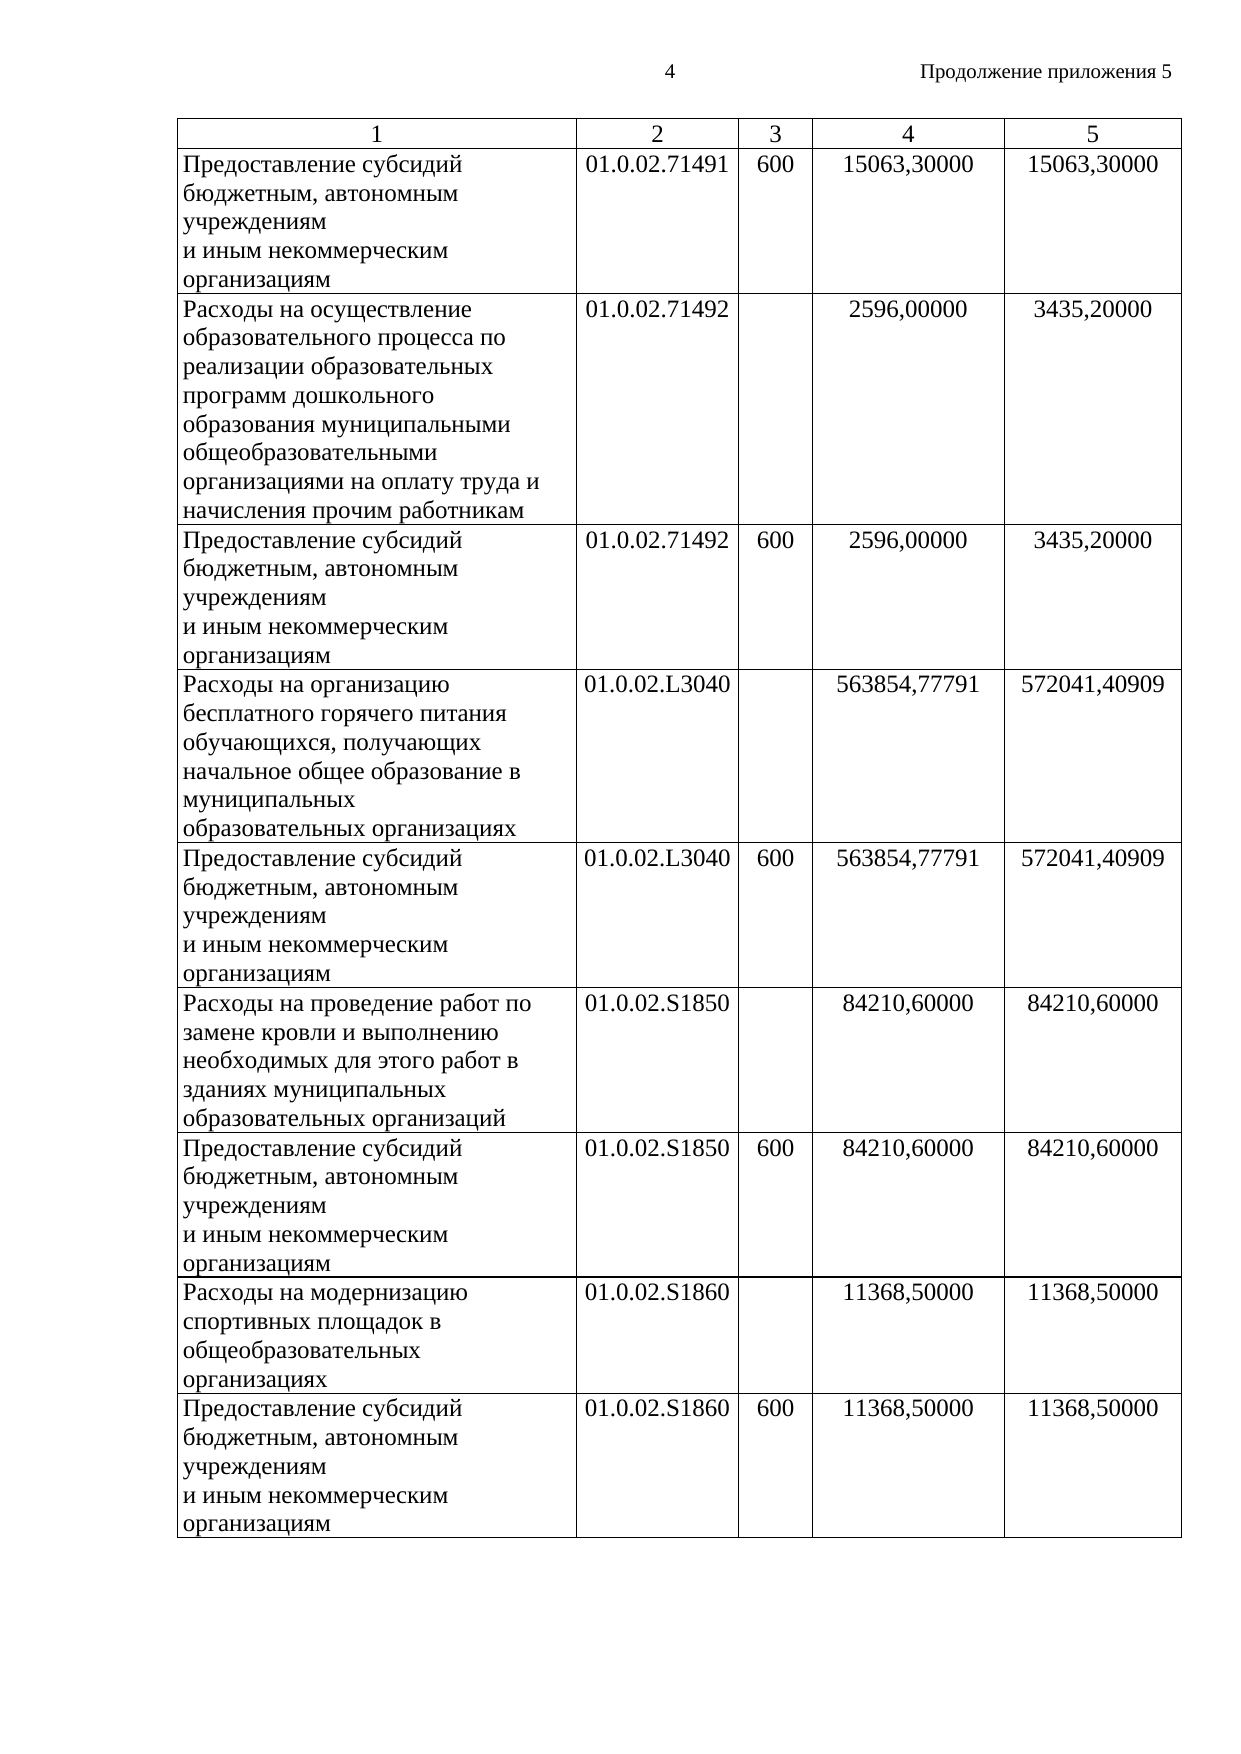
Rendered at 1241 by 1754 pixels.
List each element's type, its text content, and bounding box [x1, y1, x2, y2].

table_cell 01.0.02.71491 [577, 149, 738, 293]
table_cell 600 [739, 1394, 812, 1537]
table_header 2 [577, 119, 738, 148]
table_cell 01.0.02.71492 [577, 525, 738, 668]
table_cell 84210,60000 [1005, 1133, 1181, 1276]
table_cell 600 [739, 525, 812, 668]
table_cell Расходы на проведение работ по замене кровли и выполнению необходимых для этого работ в зданиях муниципальных образовательных организаций [178, 988, 576, 1132]
table_header 4 [813, 119, 1004, 148]
table_cell 01.0.02.L3040 [577, 670, 738, 842]
table_cell 15063,30000 [813, 149, 1004, 293]
table_cell Расходы на модернизацию спортивных площадок в общеобразовательных организациях [178, 1278, 576, 1392]
table_cell 2596,00000 [813, 294, 1004, 524]
table_cell Предоставление субсидий бюджетным, автономным учреждениям и иным некоммерческим организациям [178, 149, 576, 293]
table_cell Предоставление субсидий бюджетным, автономным учреждениям и иным некоммерческим организациям [178, 843, 576, 987]
table_cell Расходы на организацию бесплатного горячего питания обучающихся, получающих начальное общее образование в муниципальных образовательных организациях [178, 670, 576, 842]
table_cell 600 [739, 843, 812, 987]
table_cell Предоставление субсидий бюджетным, автономным учреждениям и иным некоммерческим организациям [178, 525, 576, 668]
table_cell Расходы на осуществление образовательного процесса по реализации образовательных программ дошкольного образования муниципальными общеобразовательными организациями на оплату труда и начисления прочим работникам [178, 294, 576, 524]
table_cell 84210,60000 [1005, 988, 1181, 1132]
table_cell 572041,40909 [1005, 843, 1181, 987]
table_cell 600 [739, 149, 812, 293]
table_cell 01.0.02.S1860 [577, 1394, 738, 1537]
table_cell [739, 1278, 812, 1392]
table_cell 15063,30000 [1005, 149, 1181, 293]
table_cell 11368,50000 [813, 1394, 1004, 1537]
table_cell 01.0.02.S1850 [577, 1133, 738, 1276]
table_cell 11368,50000 [1005, 1394, 1181, 1537]
table_cell 01.0.02.71492 [577, 294, 738, 524]
table_cell 563854,77791 [813, 670, 1004, 842]
table_cell 600 [739, 1133, 812, 1276]
table_cell 2596,00000 [813, 525, 1004, 668]
table_cell 11368,50000 [813, 1278, 1004, 1392]
table_cell [739, 670, 812, 842]
table_cell 01.0.02.L3040 [577, 843, 738, 987]
table_cell Предоставление субсидий бюджетным, автономным учреждениям и иным некоммерческим организациям [178, 1394, 576, 1537]
table_cell [739, 988, 812, 1132]
table_cell 84210,60000 [813, 1133, 1004, 1276]
table_cell [739, 294, 812, 524]
table_header 5 [1005, 119, 1181, 148]
table_cell Предоставление субсидий бюджетным, автономным учреждениям и иным некоммерческим организациям [178, 1133, 576, 1276]
table_cell 3435,20000 [1005, 294, 1181, 524]
table_header 1 [178, 119, 576, 148]
table_cell 563854,77791 [813, 843, 1004, 987]
table_cell 11368,50000 [1005, 1278, 1181, 1392]
table_cell 572041,40909 [1005, 670, 1181, 842]
table_cell 84210,60000 [813, 988, 1004, 1132]
table_cell 3435,20000 [1005, 525, 1181, 668]
table_header 3 [739, 119, 812, 148]
table_cell 01.0.02.S1860 [577, 1278, 738, 1392]
table_cell 01.0.02.S1850 [577, 988, 738, 1132]
